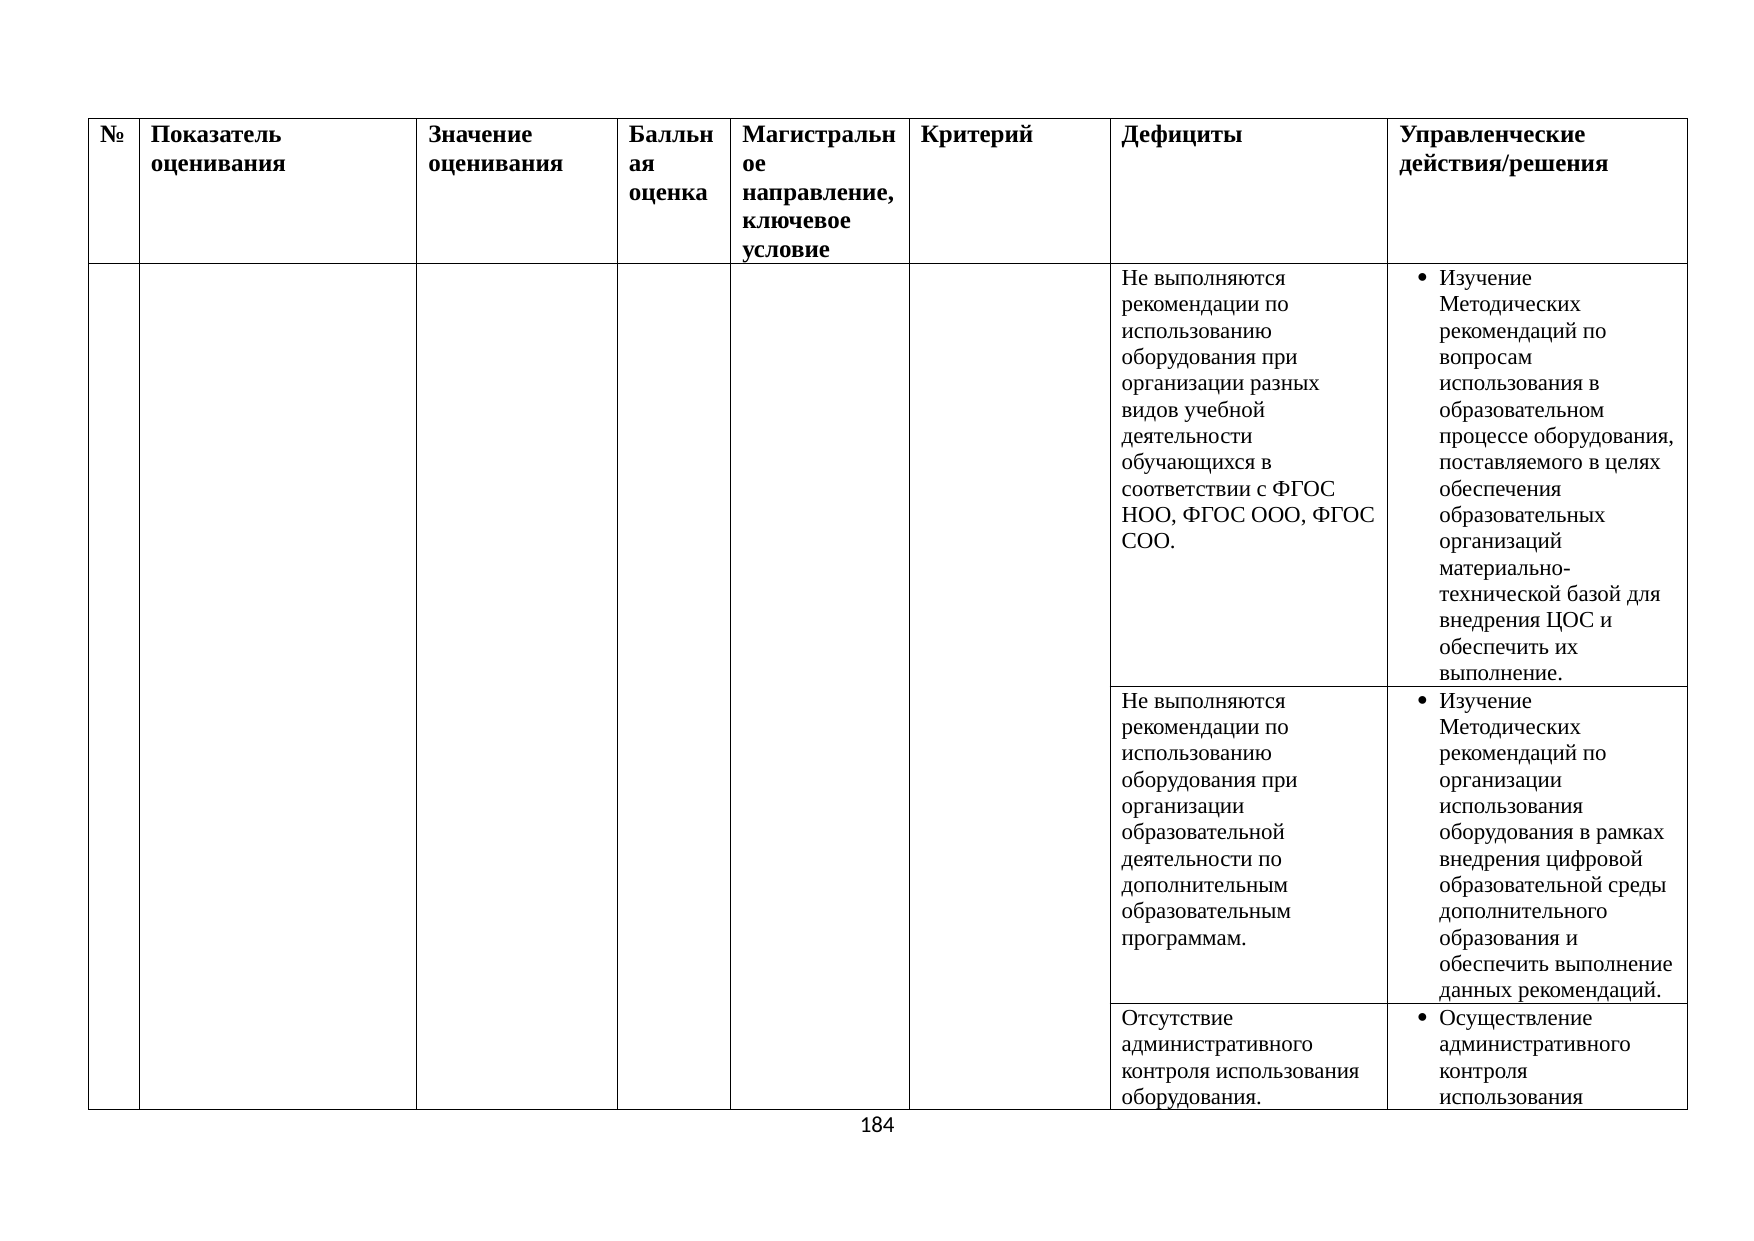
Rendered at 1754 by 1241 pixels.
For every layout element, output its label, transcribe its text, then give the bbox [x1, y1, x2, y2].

table_header Балльная оценка [618, 119, 730, 263]
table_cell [1111, 1004, 1387, 1109]
table_header Значение оценивания [417, 119, 617, 263]
table_header Магистральное направление, ключевое условие [731, 119, 909, 263]
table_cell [1388, 264, 1687, 686]
table_header № [89, 119, 139, 263]
table_header Дефициты [1111, 119, 1387, 263]
table_cell Не выполняются рекомендации по использованию оборудования при организации образовательной деятельности по дополнительным образовательным программам. [1111, 687, 1387, 1003]
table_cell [1388, 1004, 1687, 1109]
table_cell Изучение Методических рекомендаций по организации использования оборудования в рамках внедрения цифровой образовательной среды дополнительного образования и обеспечить выполнение данных рекомендаций. [1388, 687, 1687, 1003]
table_cell Не выполняются рекомендации по использованию оборудования при организации разных видов учебной деятельности обучающихся в соответствии с ФГОС НОО, ФГОС ООО, ФГОС СОО. [1111, 264, 1387, 686]
table_header Управленческие действия/решения [1388, 119, 1687, 263]
table_header Показатель оценивания [140, 119, 416, 263]
table_header Критерий [910, 119, 1110, 263]
